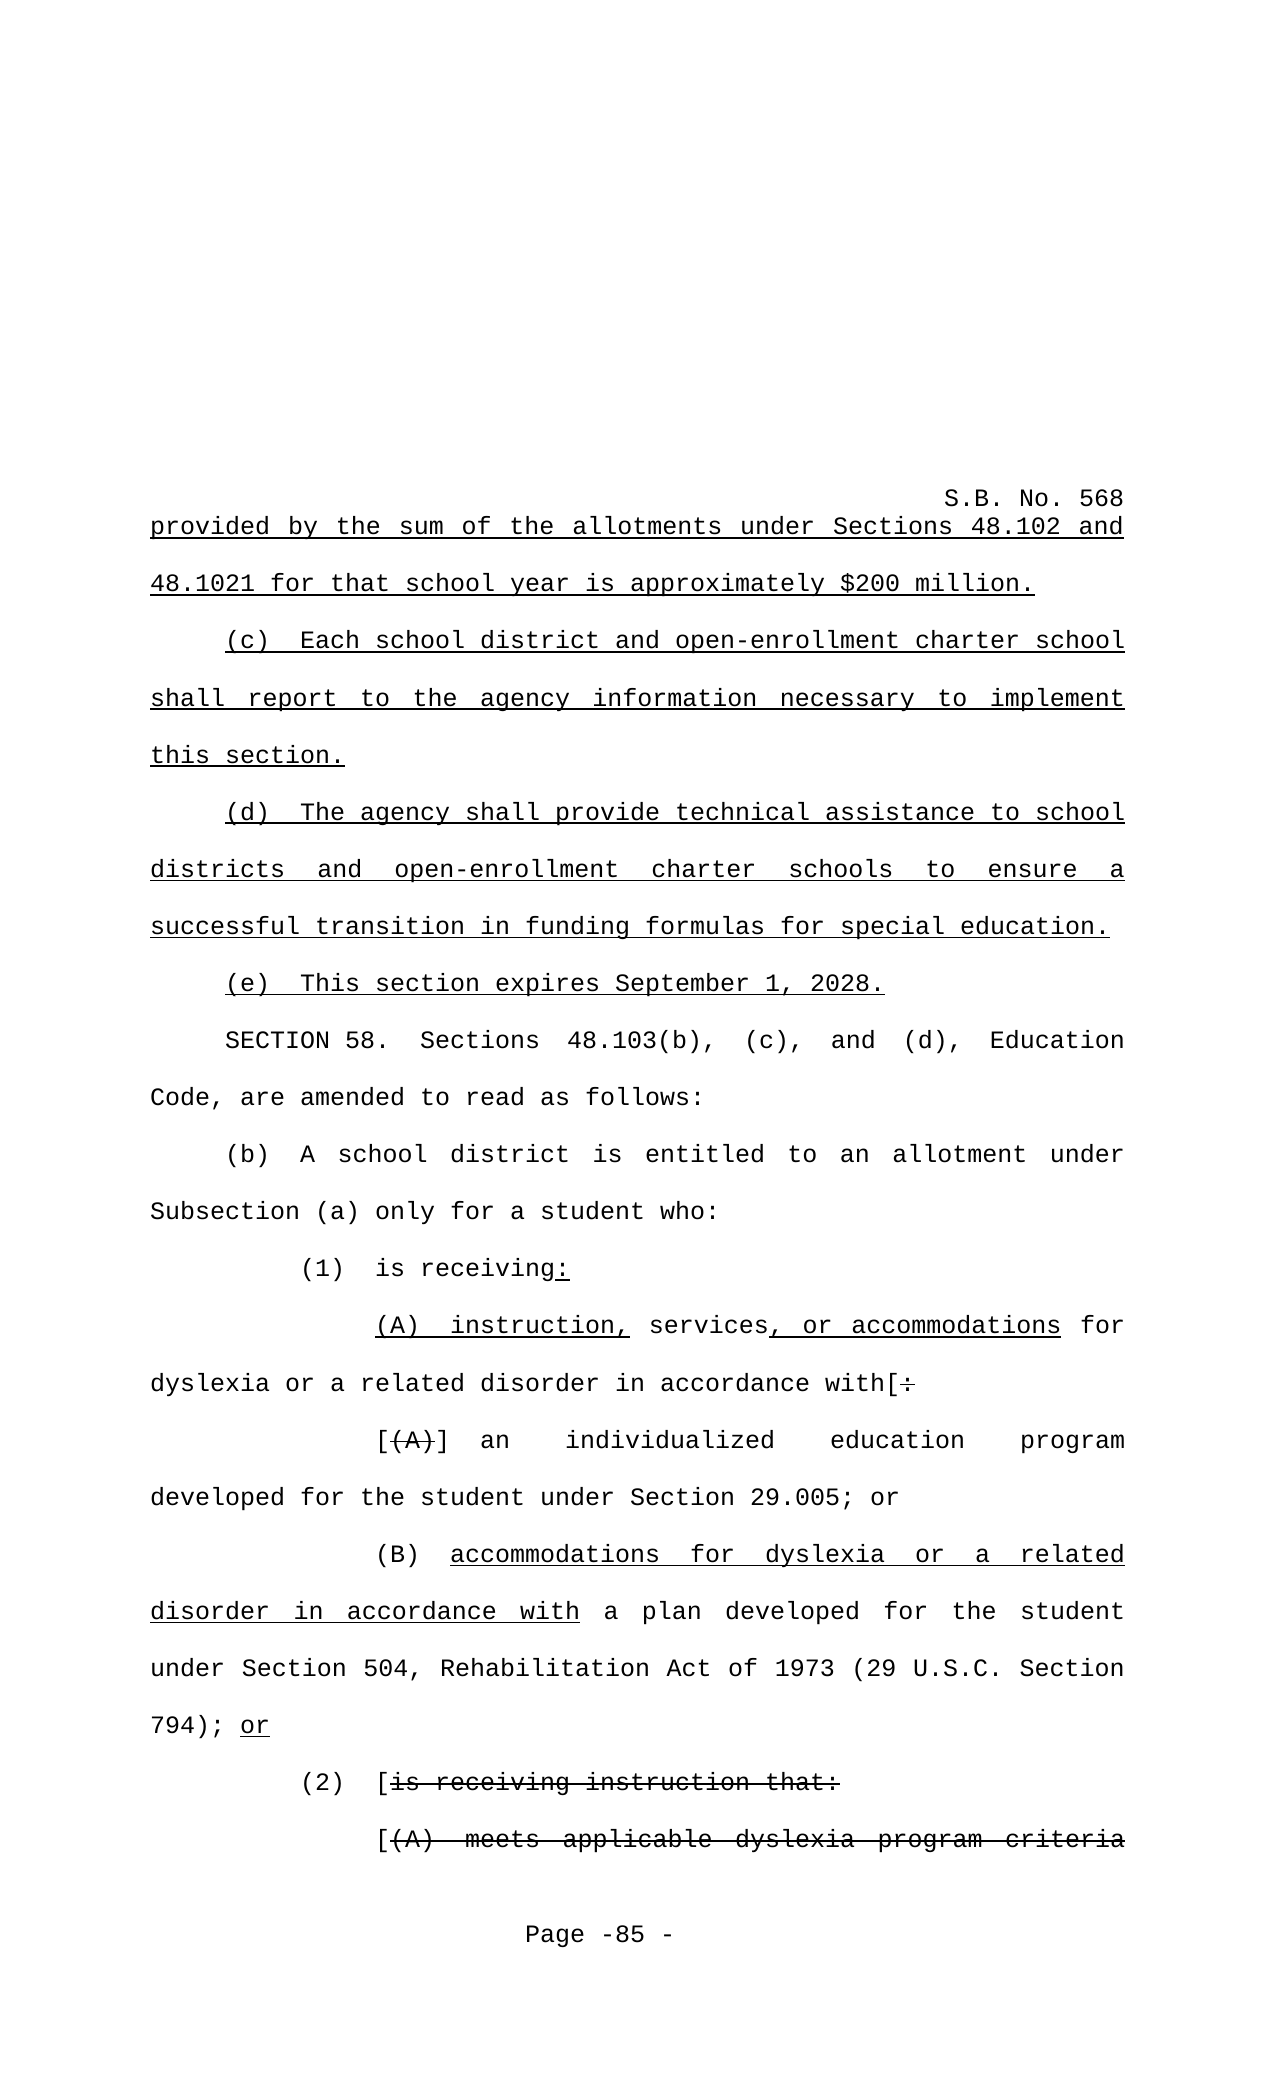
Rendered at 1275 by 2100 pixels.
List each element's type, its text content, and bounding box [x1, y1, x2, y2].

text (d) The agency shall provide technical assistance to school districts and open-enrollment charter schools to ensure a successful transition in funding formulas for special education. [150, 799, 1125, 880]
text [150, 1827, 1125, 1855]
text SECTION 58. Sections 48.103(b), (c), and (d), Education Code, are amended to read as follows: [150, 1027, 1125, 1113]
text (A) instruction, services, or accommodations for dyslexia or a related disorder in accordance with[: [150, 1313, 1125, 1398]
text (1) is receiving: [150, 1256, 1125, 1284]
text (2) [is receiving instruction that: [150, 1769, 1125, 1798]
text (c) Each school district and open-enrollment charter school shall report to the agency information necessary to implement this section. [150, 628, 1125, 708]
text (b) A school district is entitled to an allotment under Subsection (a) only for a student who: [150, 1142, 1125, 1227]
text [150, 514, 1125, 599]
text (c) Each school district and open-enrollment charter school shall report to the agency information necessary to implement this section. [150, 710, 1125, 771]
text (e) This section expires September 1, 2028. [150, 970, 1125, 999]
text [(A)] an individualized education program developed for the student under Section 29.005; or [150, 1427, 1125, 1513]
text (d) The agency shall provide technical assistance to school districts and open-enrollment charter schools to ensure a successful transition in funding formulas for special education. [150, 881, 1125, 942]
text (B) accommodations for dyslexia or a related disorder in accordance with a plan developed for the student under Section 504, Rehabilitation Act of 1973 (29 U.S.C. Section 794); or [150, 1541, 1125, 1741]
